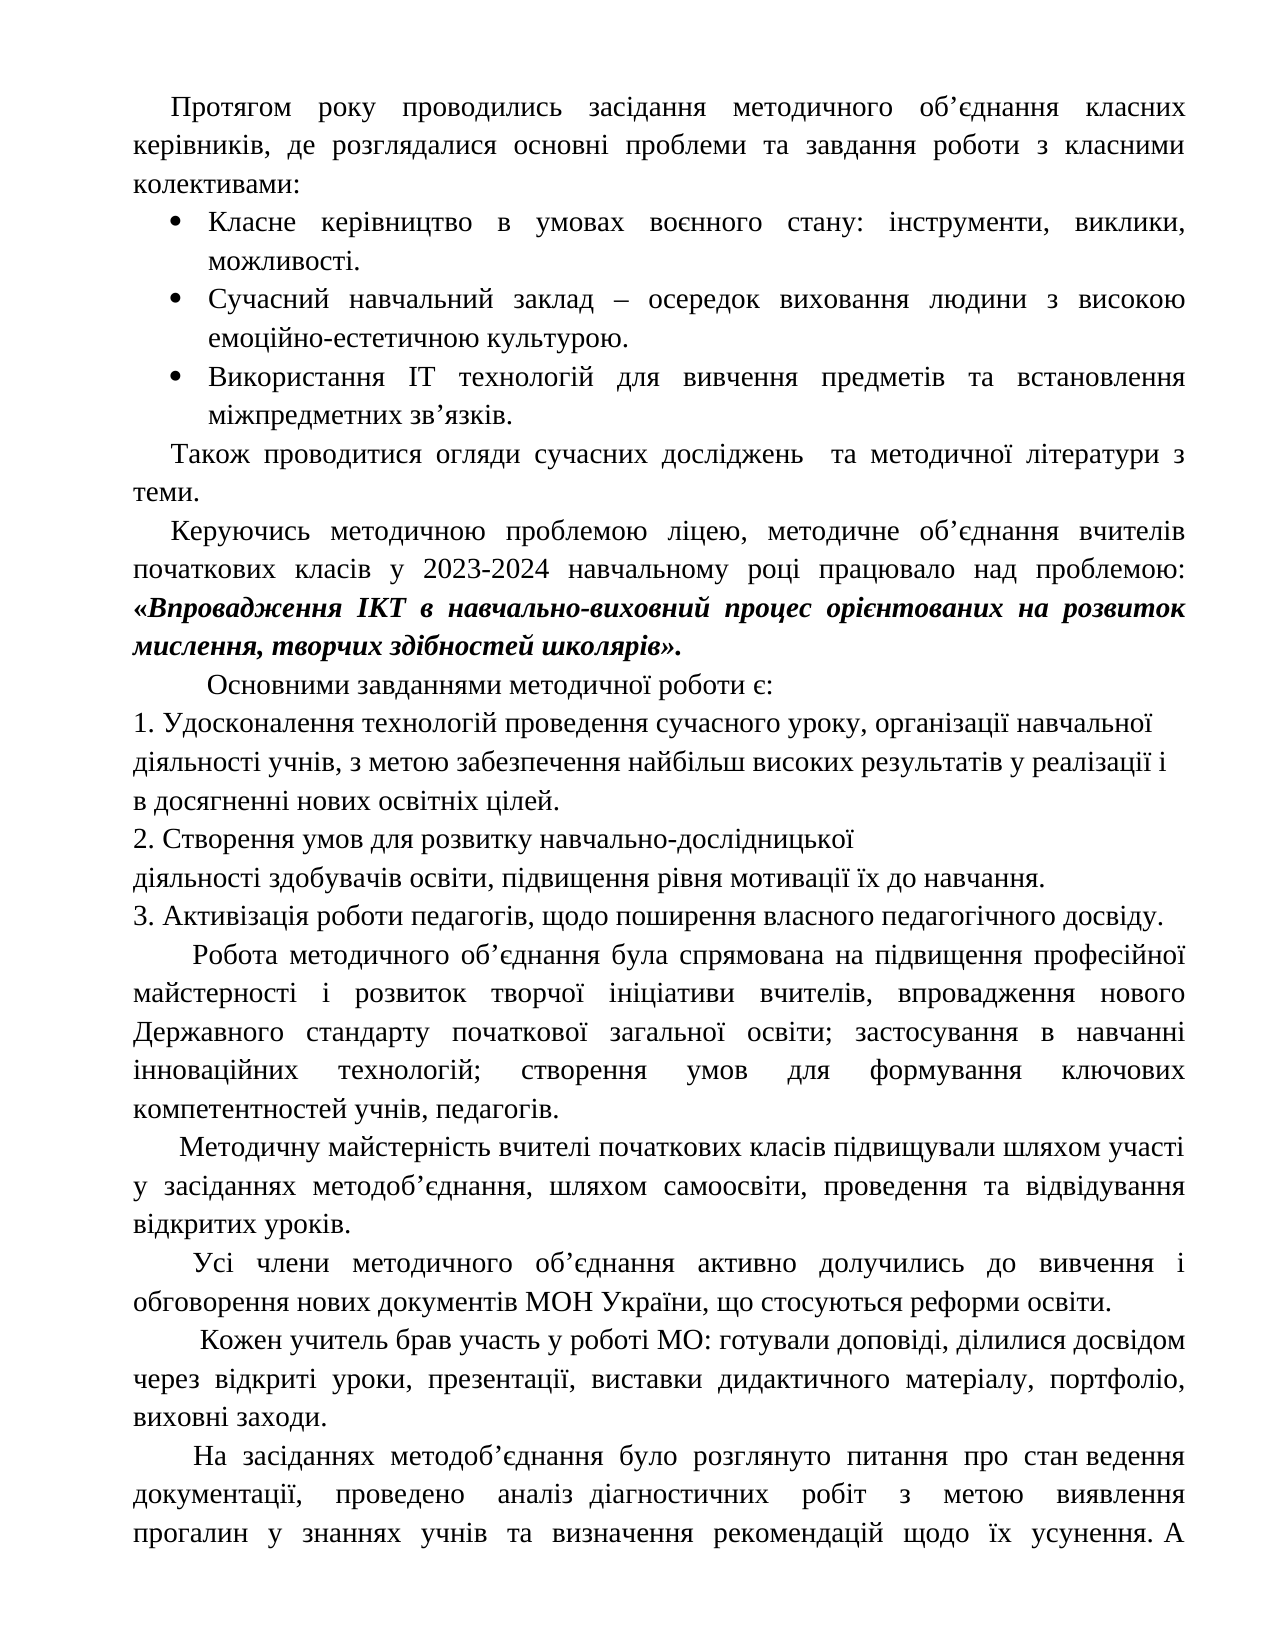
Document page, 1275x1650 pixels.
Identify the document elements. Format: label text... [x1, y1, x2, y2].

text Основними завданнями методичної роботи є: [133, 667, 1186, 701]
list Класне керівництво в умовах воєнного стану: інструменти, виклики, можливості. [170, 204, 1186, 276]
text Протягом року проводились засідання методичного об’єднання класних керівників, де розглядалися основні проблеми та завдання роботи з класними колективами: [133, 89, 1186, 199]
text 1. Удосконалення технологій проведення сучасного уроку, організації навчальної діяльності учнів, з метою забезпечення найбільш високих результатів у реалізації і в досягненні нових освітніх цілей. [133, 706, 1186, 816]
text 3. Активізація роботи педагогів, щодо поширення власного педагогічного досвіду. [133, 898, 1186, 932]
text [133, 1438, 1186, 1548]
text Робота методичного об’єднання була спрямована на підвищення професійної майстерності і розвиток творчої ініціативи вчителів, впровадження нового Державного стандарту початкової загальної освіти; застосування в навчанні інноваційних технологій; створення умов для формування ключових компетентностей учнів, педагогів. [133, 937, 1186, 1124]
list Використання ІТ технологій для вивчення предметів та встановлення міжпредметних зв’язків. [170, 359, 1186, 431]
text Також проводитися огляди сучасних досліджень та методичної літератури з теми. [133, 436, 1186, 508]
list Сучасний навчальний заклад – осередок виховання людини з високою емоційно-естетичною культурою. [170, 281, 1186, 354]
text Керуючись методичною проблемою ліцею, методичне об’єднання вчителів початкових класів у 2023-2024 навчальному році працювало над проблемою: «Впровадження ІКТ в навчально-виховний процес орієнтованих на розвиток мислення, творчих здібностей школярів». [133, 513, 1186, 662]
text Методичну майстерність вчителі початкових класів підвищували шляхом участі у засіданнях методоб’єднання, шляхом самоосвіти, проведення та відвідування відкритих уроків. [133, 1129, 1186, 1240]
text 2. Створення умов для розвитку навчально-дослідницької діяльності здобувачів освіти, підвищення рівня мотивації їх до навчання. [133, 821, 1186, 893]
text Усі члени методичного об’єднання активно долучились до вивчення і обговорення нових документів МОН України, що стосуються реформи освіти. [133, 1245, 1186, 1317]
text Кожен учитель брав участь у роботі МО: готували доповіді, ділилися досвідом через відкриті уроки, презентації, виставки дидактичного матеріалу, портфоліо, виховні заходи. [133, 1322, 1186, 1433]
